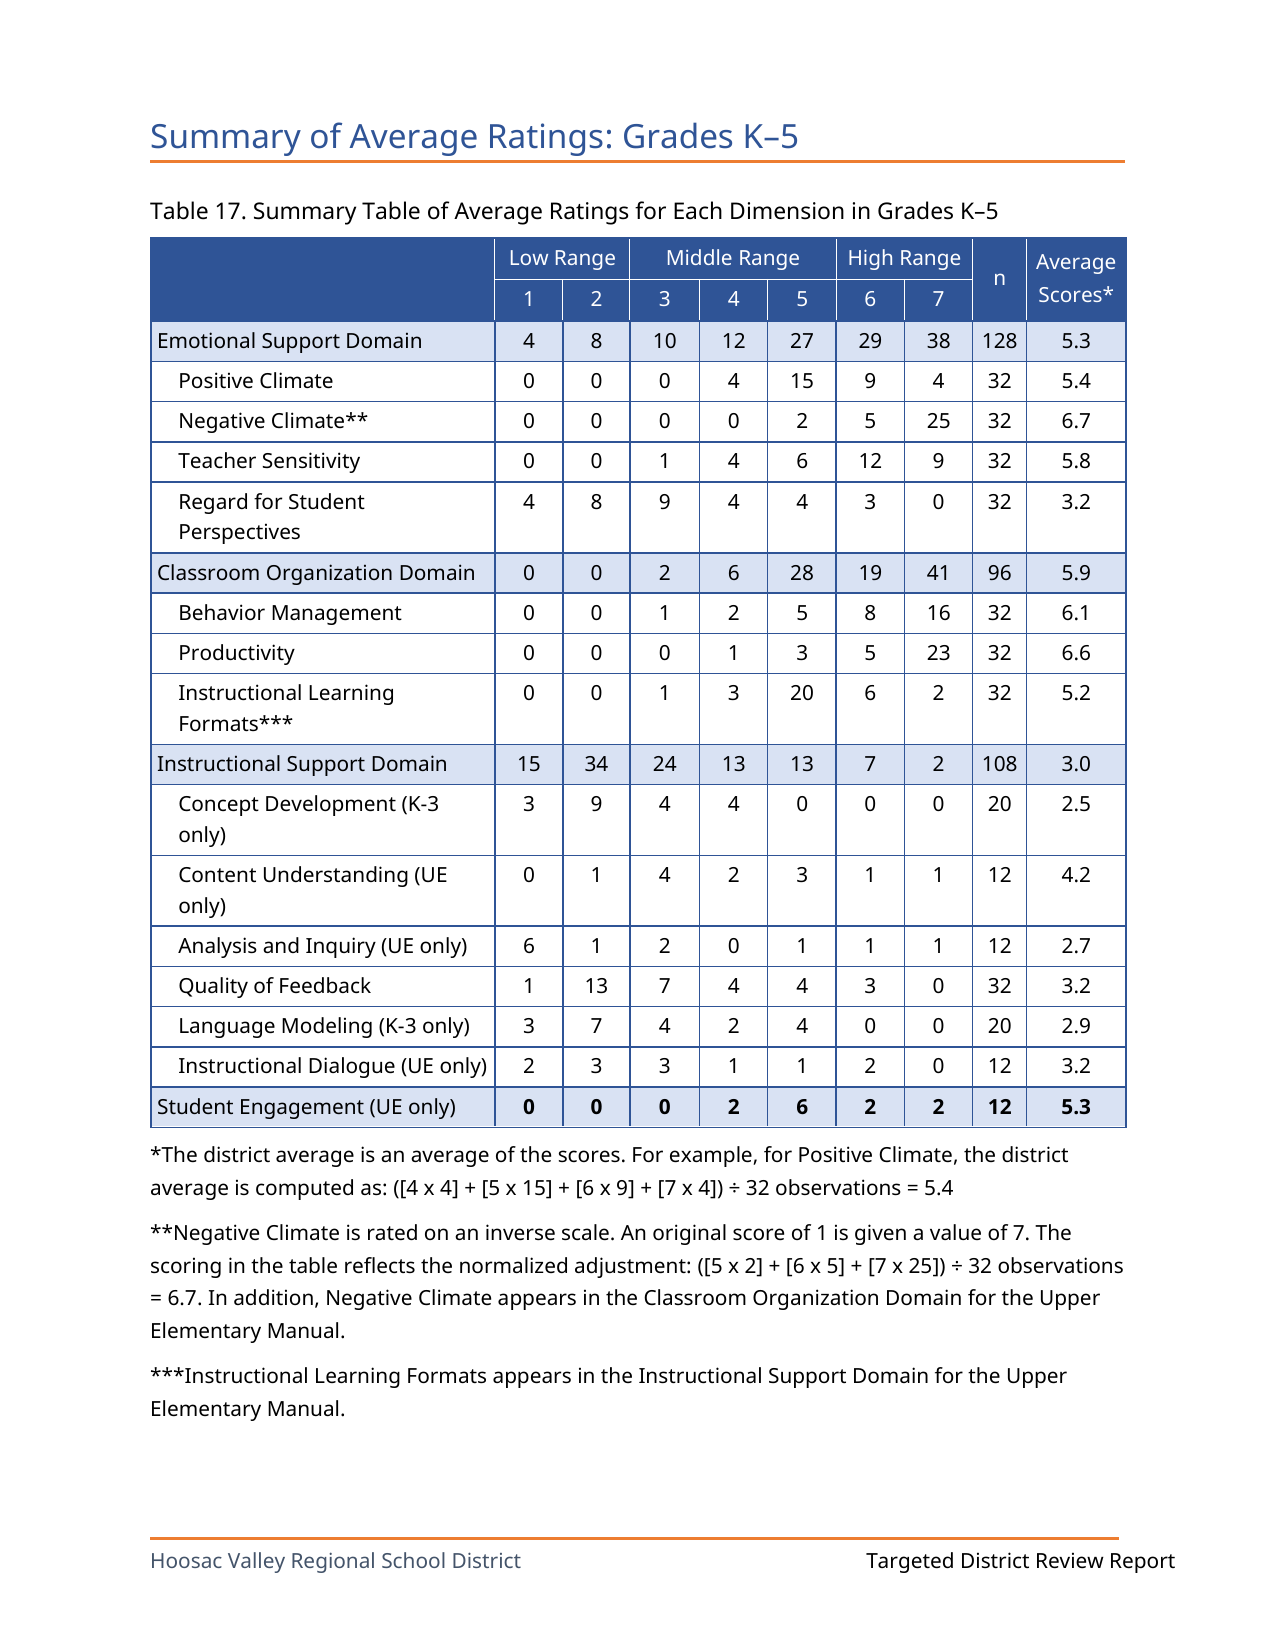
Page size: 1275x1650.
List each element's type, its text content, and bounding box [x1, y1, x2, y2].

table_cell Classroom Organization Domain [152, 554, 494, 592]
table_cell Content Understanding (UE only) [152, 856, 494, 925]
table_cell 4 [768, 967, 835, 1006]
table_cell 32 [973, 402, 1026, 441]
table_cell 20 [973, 1007, 1026, 1046]
table_cell 25 [905, 402, 972, 441]
table_cell 6 [700, 554, 767, 592]
table_cell 0 [905, 1048, 972, 1086]
table_cell 1 [631, 594, 699, 632]
table_cell 2 [563, 280, 629, 320]
table_cell 0 [564, 674, 629, 743]
table_cell 0 [631, 362, 699, 401]
table_cell 0 [837, 785, 904, 854]
table_cell Positive Climate [152, 362, 494, 401]
table_cell 4 [496, 322, 562, 361]
table_header Middle Range [630, 239, 836, 279]
table_cell 108 [973, 745, 1026, 784]
table_cell 24 [631, 745, 699, 784]
table_cell 15 [768, 362, 835, 401]
table_cell 8 [564, 322, 629, 361]
table_cell 5 [837, 402, 904, 441]
table_header Low Range [495, 239, 629, 279]
table_header Average Scores* [1027, 239, 1125, 320]
table_cell 0 [496, 634, 562, 673]
table_cell 1 [700, 1048, 767, 1086]
table_cell 3 [496, 785, 562, 854]
table_cell 8 [564, 483, 629, 552]
table_cell 2.7 [1027, 927, 1125, 966]
table_cell 3 [496, 1007, 562, 1046]
table_cell Teacher Sensitivity [152, 443, 494, 481]
table_cell 1 [700, 634, 767, 673]
table_cell 13 [700, 745, 767, 784]
table_cell 0 [564, 1088, 629, 1126]
table_cell 1 [837, 856, 904, 925]
table_cell 6.6 [1027, 634, 1125, 673]
table_cell 12 [973, 1048, 1026, 1086]
table_cell 0 [564, 594, 629, 632]
table_cell 32 [973, 967, 1026, 1006]
table_cell 0 [496, 1088, 562, 1126]
table_cell 2 [837, 1048, 904, 1086]
table_cell 3 [768, 856, 835, 925]
table_cell 1 [905, 927, 972, 966]
table_cell 0 [496, 402, 562, 441]
table_cell 2 [905, 674, 972, 743]
table_cell 32 [973, 594, 1026, 632]
table_cell Instructional Support Domain [152, 745, 494, 784]
table_cell 7 [905, 280, 972, 320]
table_cell 0 [496, 443, 562, 481]
table_cell 2 [631, 927, 699, 966]
table_cell 23 [905, 634, 972, 673]
table_cell 4 [700, 785, 767, 854]
table_cell 19 [837, 554, 904, 592]
table_cell 5 [768, 594, 835, 632]
table_cell 3 [631, 1048, 699, 1086]
table_cell 1 [631, 443, 699, 481]
table_cell 9 [837, 362, 904, 401]
table_cell 0 [905, 785, 972, 854]
table_cell 1 [496, 967, 562, 1006]
table_cell 10 [631, 322, 699, 361]
text *The district average is an average of the scores. For example, for Positive Climate, the district average is computed as: ([4 x 4] + [5 x 15] + [6 x 9] + [7 x 4]) ÷ 32 observations = 5.4 [150, 1140, 1125, 1201]
table_cell 4 [700, 280, 767, 320]
table_cell Quality of Feedback [152, 967, 494, 1006]
table_cell 15 [496, 745, 562, 784]
table_cell 3.2 [1027, 1048, 1125, 1086]
table_cell 2 [700, 1088, 767, 1126]
table_cell 4 [700, 443, 767, 481]
table_cell 1 [905, 856, 972, 925]
table_cell 0 [700, 927, 767, 966]
table_cell 3 [837, 483, 904, 552]
text **Negative Climate is rated on an inverse scale. An original score of 1 is given a value of 7. The scoring in the table reflects the normalized adjustment: ([5 x 2] + [6 x 5] + [7 x 25]) ÷ 32 observations = 6.7. In addition, Negative Climate appears in the Classroom Organization Domain for the Upper Elementary Manual. [150, 1218, 1125, 1344]
table_cell 2 [631, 554, 699, 592]
table_cell 6 [496, 927, 562, 966]
table_cell 0 [768, 785, 835, 854]
subtitle Summary of Average Ratings: Grades K–5 [150, 112, 1125, 160]
table_cell 2 [768, 402, 835, 441]
table_cell 13 [564, 967, 629, 1006]
table_cell 1 [768, 927, 835, 966]
table_cell 9 [631, 483, 699, 552]
table_cell 2 [700, 1007, 767, 1046]
table_cell Instructional Dialogue (UE only) [152, 1048, 494, 1086]
table_cell Negative Climate** [152, 402, 494, 441]
table_cell 4 [768, 483, 835, 552]
table_cell 13 [768, 745, 835, 784]
table_cell 3 [564, 1048, 629, 1086]
table_cell 5.3 [1027, 322, 1125, 361]
table_cell 12 [973, 1088, 1026, 1126]
table_cell 1 [768, 1048, 835, 1086]
table_cell 2 [700, 594, 767, 632]
table_cell 3.2 [1027, 967, 1125, 1006]
table_cell 2 [905, 745, 972, 784]
text ***Instructional Learning Formats appears in the Instructional Support Domain for the Upper Elementary Manual. [150, 1361, 1125, 1422]
table_cell 32 [973, 634, 1026, 673]
table_cell 32 [973, 483, 1026, 552]
table_cell 4 [905, 362, 972, 401]
table_cell 4 [768, 1007, 835, 1046]
table_cell Instructional Learning Formats*** [152, 674, 494, 743]
table_cell 9 [564, 785, 629, 854]
table_cell 4 [700, 362, 767, 401]
table_cell 0 [496, 554, 562, 592]
table_cell 0 [564, 554, 629, 592]
table_cell 5.8 [1027, 443, 1125, 481]
table_cell 2 [700, 856, 767, 925]
table_cell 6.1 [1027, 594, 1125, 632]
table_cell 0 [631, 1088, 699, 1126]
table_cell Concept Development (K-3 only) [152, 785, 494, 854]
table_cell 0 [631, 634, 699, 673]
table_cell 2 [496, 1048, 562, 1086]
table_cell 5 [837, 634, 904, 673]
table_cell 34 [564, 745, 629, 784]
table_cell 4 [700, 967, 767, 1006]
table_cell 0 [496, 362, 562, 401]
table_cell 1 [564, 927, 629, 966]
table_cell 0 [496, 594, 562, 632]
table_cell 3 [700, 674, 767, 743]
table_cell 7 [837, 745, 904, 784]
table_cell 5.3 [1027, 1088, 1125, 1126]
table_cell 96 [973, 554, 1026, 592]
table_cell 6 [768, 1088, 835, 1126]
table_cell 0 [837, 1007, 904, 1046]
table_cell Analysis and Inquiry (UE only) [152, 927, 494, 966]
table_cell 4 [631, 1007, 699, 1046]
table_cell 6 [768, 443, 835, 481]
table_cell 32 [973, 362, 1026, 401]
table_header n [973, 239, 1026, 320]
title Table 17. Summary Table of Average Ratings for Each Dimension in Grades K–5 [150, 195, 1125, 226]
table_cell 28 [768, 554, 835, 592]
table_cell 32 [973, 674, 1026, 743]
table_cell 128 [973, 322, 1026, 361]
table_cell 2.5 [1027, 785, 1125, 854]
table_cell 1 [837, 927, 904, 966]
table_cell 7 [564, 1007, 629, 1046]
table_cell 5.4 [1027, 362, 1125, 401]
table_cell 7 [631, 967, 699, 1006]
table_cell 12 [700, 322, 767, 361]
table_cell 5.9 [1027, 554, 1125, 592]
table_cell 0 [564, 443, 629, 481]
table_cell 12 [973, 927, 1026, 966]
table_cell 2.9 [1027, 1007, 1125, 1046]
table_cell 29 [837, 322, 904, 361]
table_cell 2 [905, 1088, 972, 1126]
table_cell 12 [973, 856, 1026, 925]
table_cell Student Engagement (UE only) [152, 1088, 494, 1126]
table_cell 0 [564, 634, 629, 673]
table_cell 4 [631, 856, 699, 925]
table_cell 16 [905, 594, 972, 632]
table_cell 3.0 [1027, 745, 1125, 784]
table_cell 6 [837, 674, 904, 743]
table_header High Range [837, 239, 972, 279]
table_cell 3 [768, 634, 835, 673]
table_cell 8 [837, 594, 904, 632]
table_cell 5 [768, 280, 836, 320]
table_cell 4 [496, 483, 562, 552]
table_cell Emotional Support Domain [152, 322, 494, 361]
table_cell Behavior Management [152, 594, 494, 632]
table_cell 1 [631, 674, 699, 743]
table_cell 12 [837, 443, 904, 481]
table_cell 1 [495, 280, 562, 320]
table_cell 0 [631, 402, 699, 441]
table_cell 38 [905, 322, 972, 361]
table_cell 3 [630, 280, 699, 320]
table_cell 3.2 [1027, 483, 1125, 552]
table_cell 4 [700, 483, 767, 552]
table_cell 0 [496, 856, 562, 925]
table_cell 0 [564, 362, 629, 401]
table_cell Regard for Student Perspectives [152, 483, 494, 552]
table_cell 0 [496, 674, 562, 743]
table_cell 0 [905, 1007, 972, 1046]
table_cell 1 [564, 856, 629, 925]
table_cell 4.2 [1027, 856, 1125, 925]
table_cell 32 [973, 443, 1026, 481]
table_cell 2 [837, 1088, 904, 1126]
table_cell 9 [905, 443, 972, 481]
table_cell 4 [631, 785, 699, 854]
table_cell 0 [905, 967, 972, 1006]
table_cell Productivity [152, 634, 494, 673]
table_cell 6.7 [1027, 402, 1125, 441]
table_cell 20 [768, 674, 835, 743]
table_cell 5.2 [1027, 674, 1125, 743]
table_cell 3 [837, 967, 904, 1006]
table_cell 20 [973, 785, 1026, 854]
table_cell 0 [905, 483, 972, 552]
table_cell 41 [905, 554, 972, 592]
table_cell 0 [700, 402, 767, 441]
table_cell 0 [564, 402, 629, 441]
table_header [152, 239, 494, 320]
table_cell Language Modeling (K-3 only) [152, 1007, 494, 1046]
table_cell 27 [768, 322, 835, 361]
table_cell 6 [837, 280, 904, 320]
